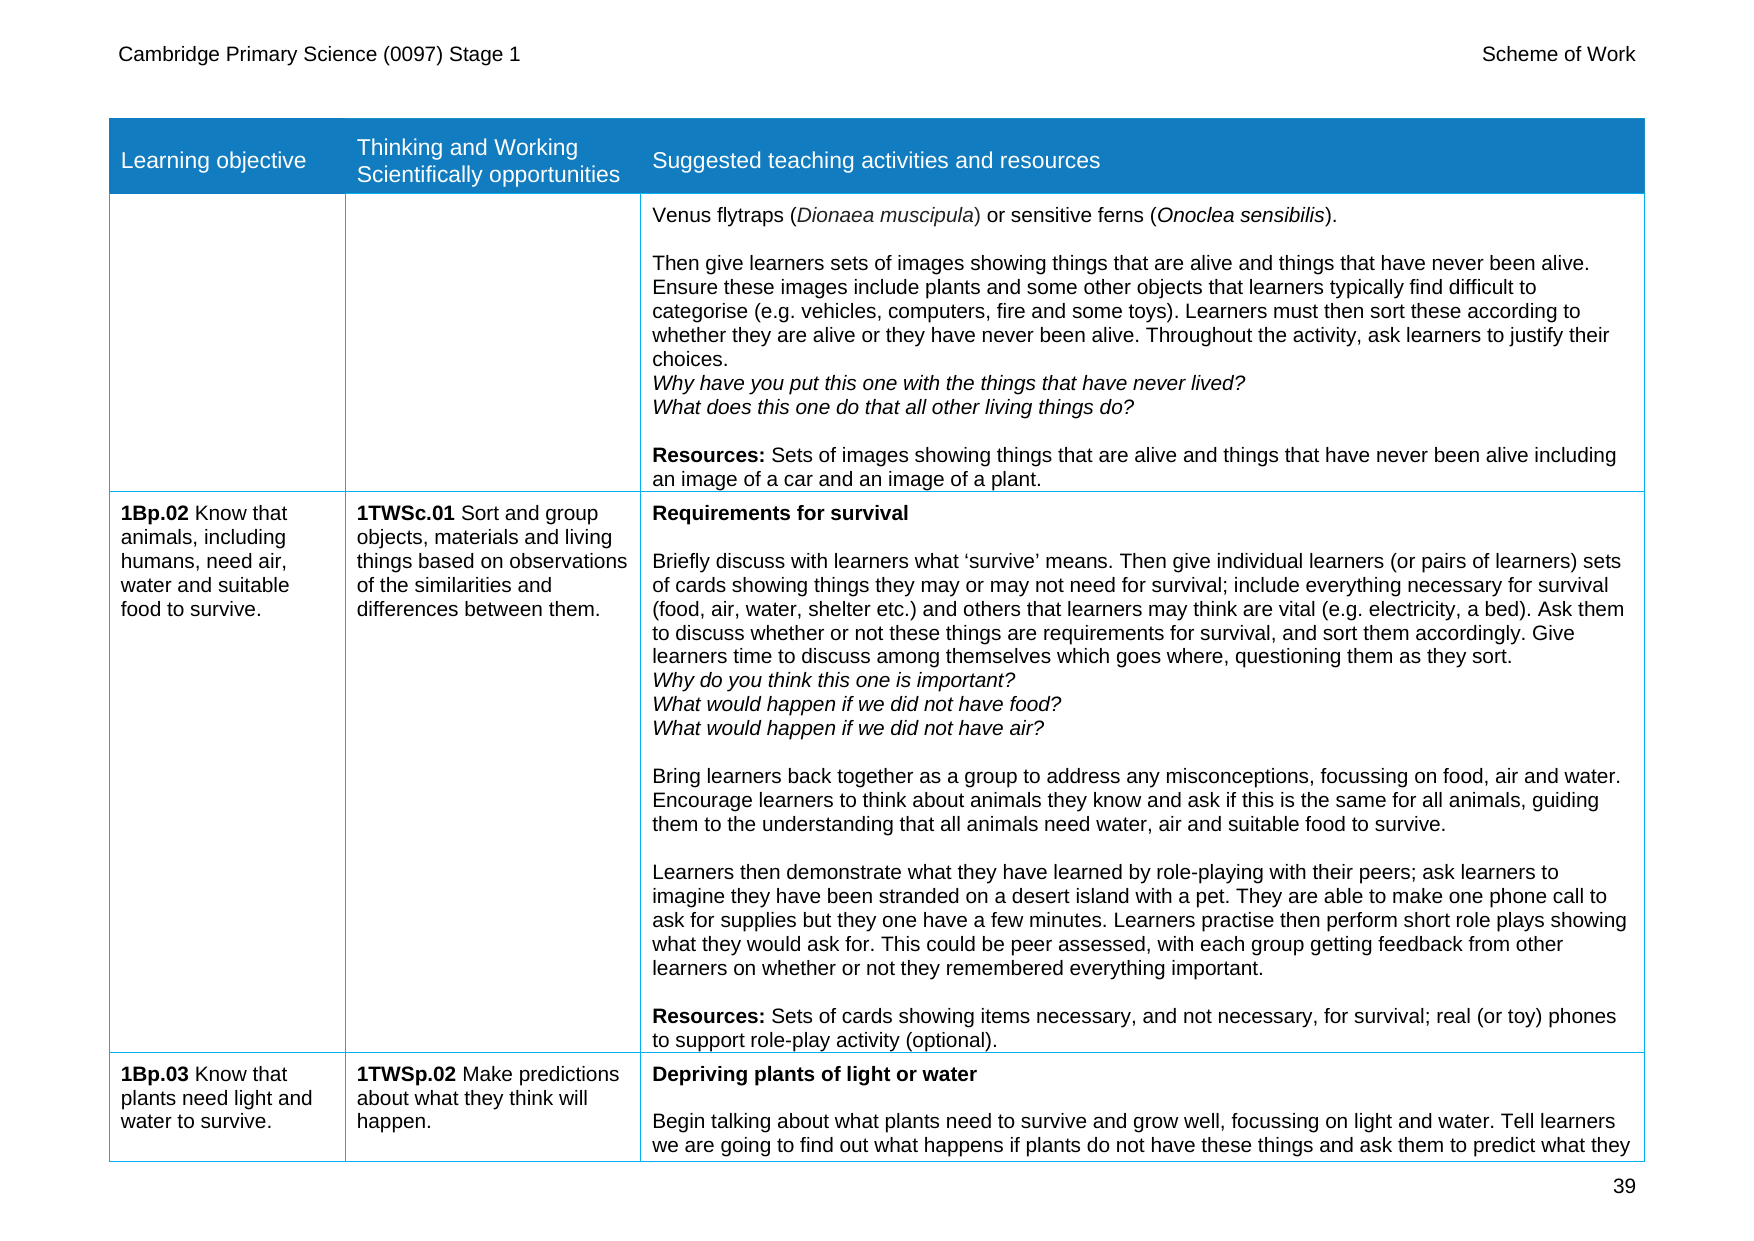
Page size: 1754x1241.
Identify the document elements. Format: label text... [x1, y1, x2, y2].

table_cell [346, 1053, 640, 1161]
table_header Learning objective [110, 118, 345, 193]
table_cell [110, 1053, 345, 1161]
table_cell Requirements for survival Briefly discuss with learners what ‘survive’ means. Then give individual learners (or pairs of learners) sets of cards showing things they may or may not need for survival; include everything necessary for survival (food, air, water, shelter etc.) and others that learners may think are vital (e.g. electricity, a bed). Ask them to discuss whether or not these things are requirements for survival, and sort them accordingly. Give learners time to discuss among themselves which goes where, questioning them as they sort. Why do you think this one is important? What would happen if we did not have food? What would happen if we did not have air? Bring learners back together as a group to address any misconceptions, focussing on food, air and water. Encourage learners to think about animals they know and ask if this is the same for all animals, guiding them to the understanding that all animals need water, air and suitable food to survive. Learners then demonstrate what they have learned by role-playing with their peers; ask learners to imagine they have been stranded on a desert island with a pet. They are able to make one phone call to ask for supplies but they one have a few minutes. Learners practise then perform short role plays showing what they would ask for. This could be peer assessed, with each group getting feedback from other learners on whether or not they remembered everything important. Resources: Sets of cards showing items necessary, and not necessary, for survival; real (or toy) phones to support role-play activity (optional). [641, 492, 1644, 1052]
table_header Thinking and Working Scientifically opportunities [346, 119, 640, 193]
table_cell 1Bp.02 Know that animals, including humans, need air, water and suitable food to survive. [110, 492, 345, 1052]
table_header Suggested teaching activities and resources [641, 119, 1644, 193]
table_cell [641, 194, 1644, 491]
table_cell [346, 194, 640, 491]
table_cell 1TWSc.01 Sort and group objects, materials and living things based on observations of the similarities and differences between them. [346, 492, 640, 1052]
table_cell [641, 1053, 1644, 1161]
